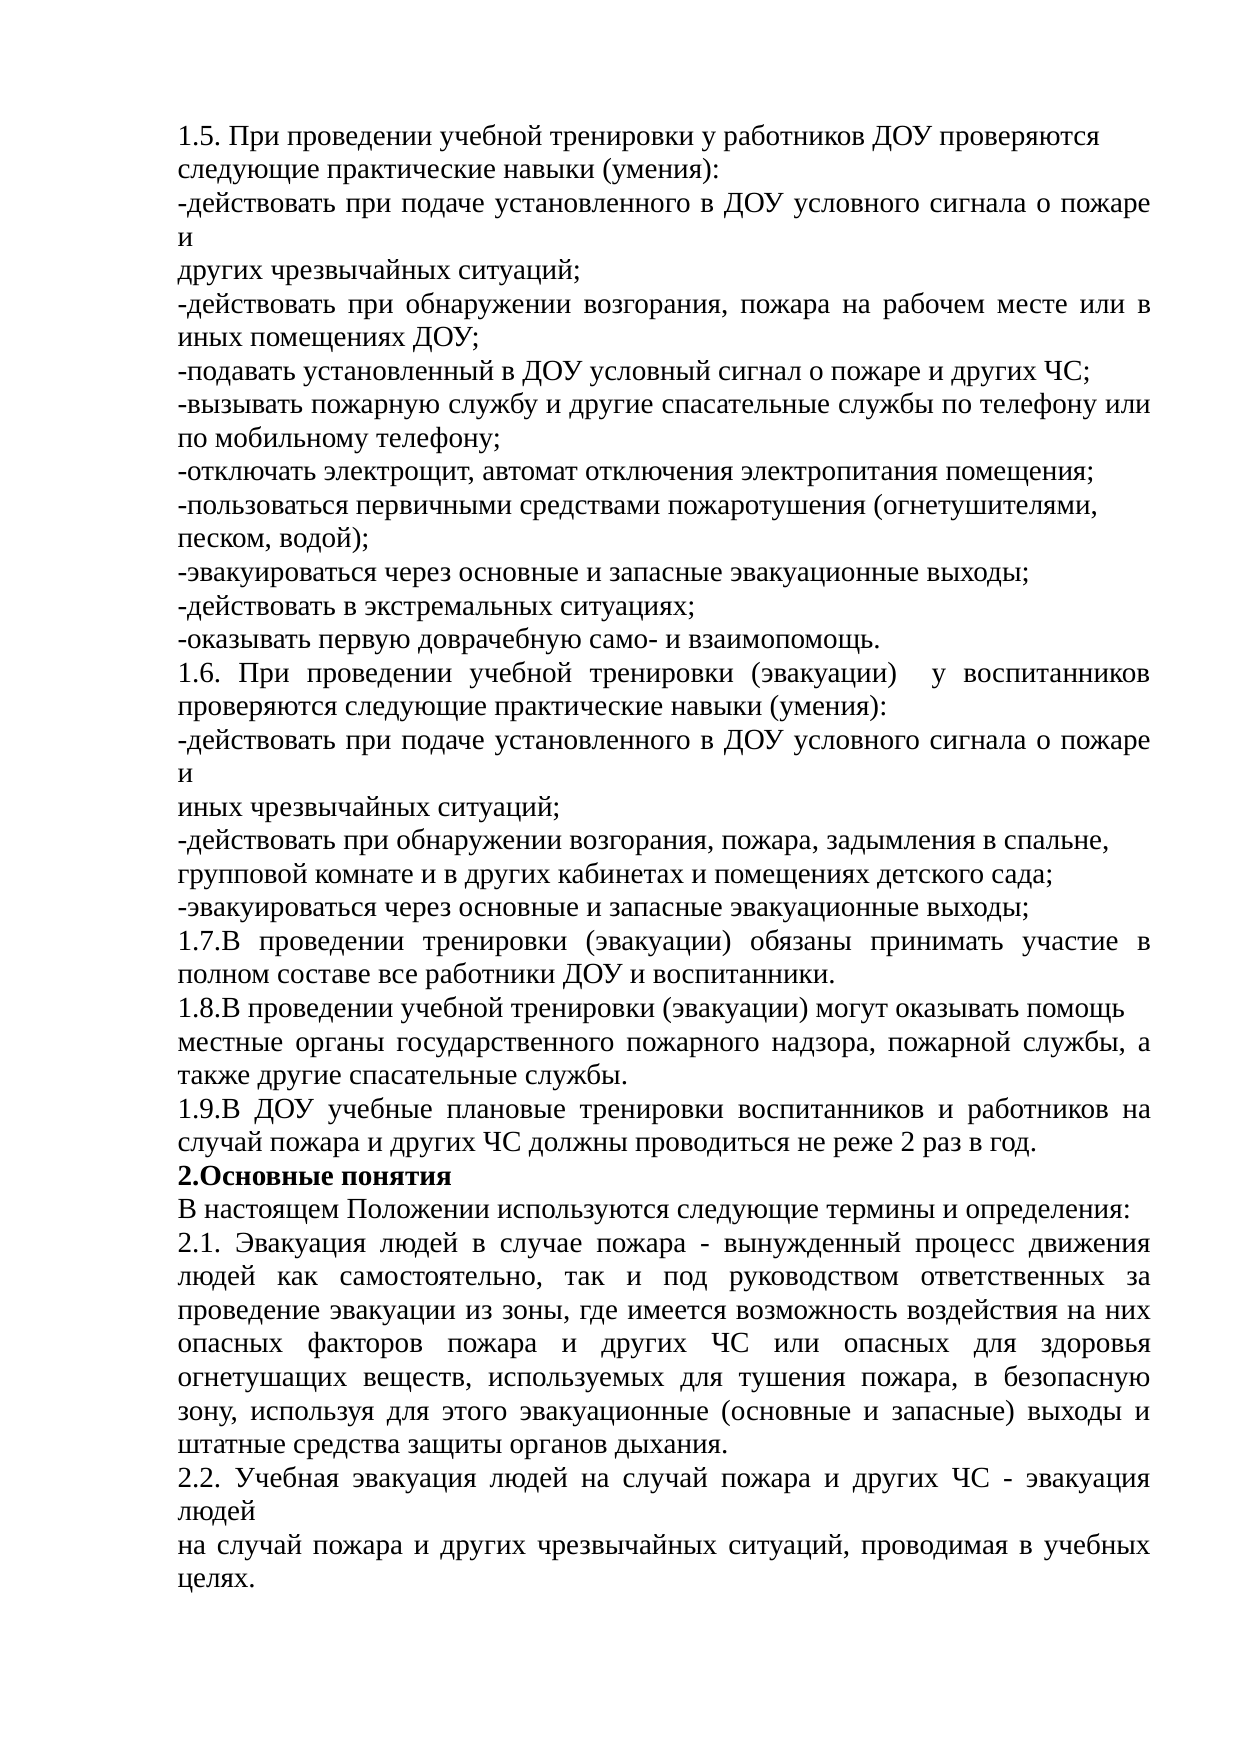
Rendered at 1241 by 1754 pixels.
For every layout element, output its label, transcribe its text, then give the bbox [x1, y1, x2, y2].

text В настоящем Положении используются следующие термины и определения: [177, 1191, 1152, 1225]
text 2.1. Эвакуация людей в случае пожара - вынужденный процесс движения людей как самостоятельно, так и под руководством ответственных за проведение эвакуации из зоны, где имеется возможность воздействия на них опасных факторов пожара и других ЧС или опасных для здоровья огнетушащих веществ, используемых для тушения пожара, в безопасную зону, используя для этого эвакуационные (основные и запасные) выходы и штатные средства защиты органов дыхания. [177, 1225, 1152, 1460]
text 1.7.В проведении тренировки (эвакуации) обязаны принимать участие в полном составе все работники ДОУ и воспитанники. [177, 923, 1152, 990]
text следующие практические навыки (умения): [177, 152, 1152, 185]
text -действовать при подаче установленного в ДОУ условного сигнала о пожаре и [177, 185, 1152, 252]
text -подавать установленный в ДОУ условный сигнал о пожаре и других ЧС; [177, 353, 1152, 386]
text -пользоваться первичными средствами пожаротушения (огнетушителями, [177, 487, 1152, 521]
text 1.9.В ДОУ учебные плановые тренировки воспитанников и работников на случай пожара и других ЧС должны проводиться не реже 2 раз в год. [177, 1091, 1152, 1158]
text 2.Основные понятия [177, 1158, 1152, 1191]
text -эвакуироваться через основные и запасные эвакуационные выходы; [177, 554, 1152, 588]
text 1.6. При проведении учебной тренировки (эвакуации) у воспитанников проверяются следующие практические навыки (умения): [177, 655, 1152, 722]
text -действовать при подаче установленного в ДОУ условного сигнала о пожаре и [177, 722, 1152, 789]
text -оказывать первую доврачебную само- и взаимопомощь. [177, 621, 1152, 655]
text на случай пожара и других чрезвычайных ситуаций, проводимая в учебных целях. [177, 1527, 1152, 1594]
text -действовать при обнаружении возгорания, пожара на рабочем месте или в иных помещениях ДОУ; [177, 286, 1152, 353]
text 1.8.В проведении учебной тренировки (эвакуации) могут оказывать помощь [177, 990, 1152, 1024]
text -действовать при обнаружении возгорания, пожара, задымления в спальне, [177, 822, 1152, 856]
text -эвакуироваться через основные и запасные эвакуационные выходы; [177, 889, 1152, 923]
text -вызывать пожарную службу и другие спасательные службы по телефону или по мобильному телефону; [177, 386, 1152, 453]
text 2.2. Учебная эвакуация людей на случай пожара и других ЧС - эвакуация людей [177, 1460, 1152, 1527]
text -действовать в экстремальных ситуациях; [177, 588, 1152, 621]
text местные органы государственного пожарного надзора, пожарной службы, а также другие спасательные службы. [177, 1024, 1152, 1091]
text иных чрезвычайных ситуаций; [177, 789, 1152, 822]
text других чрезвычайных ситуаций; [177, 252, 1152, 286]
text 1.5. При проведении учебной тренировки у работников ДОУ проверяются [177, 118, 1152, 152]
text песком, водой); [177, 521, 1152, 554]
text групповой комнате и в других кабинетах и помещениях детского сада; [177, 856, 1152, 889]
text -отключать электрощит, автомат отключения электропитания помещения; [177, 453, 1152, 487]
